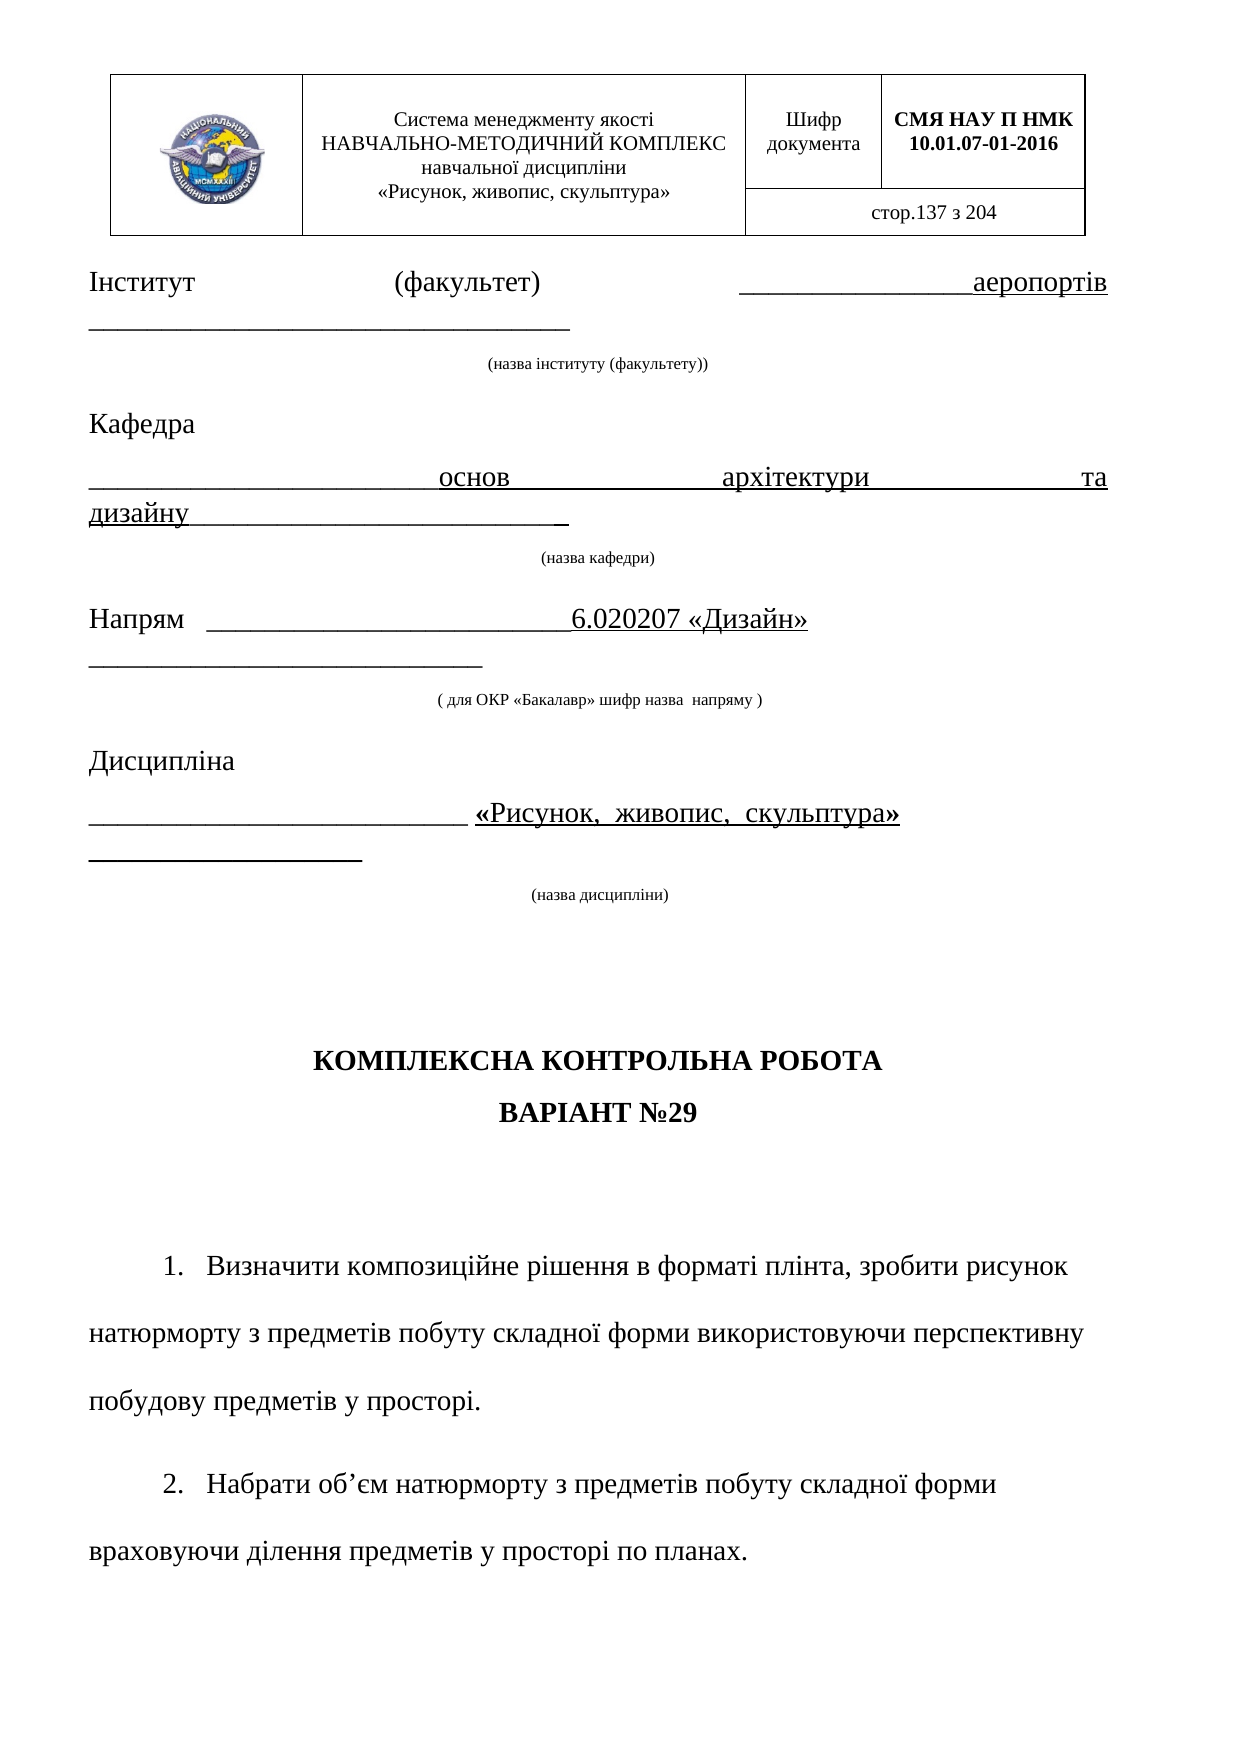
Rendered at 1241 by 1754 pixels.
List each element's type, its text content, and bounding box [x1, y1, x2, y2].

text (назва дисципліни) [88, 884, 1107, 918]
text Дисципліна [88, 743, 1107, 776]
text (назва кафедри) [88, 548, 1107, 582]
text Кафедра [88, 406, 1107, 440]
picture [158, 111, 265, 203]
text ВАРІАНТ №29 [88, 1096, 1107, 1129]
text ( для ОКР «Бакалавр» шифр назва напряму ) [88, 690, 1107, 723]
text __________________________ «Рисунок, живопис, скульптура» ___________________ [88, 795, 1107, 865]
text 2. Набрати об’єм натюрморту з предметів побуту складної форми враховуючи ділення предметів у просторі по планах. [88, 1466, 1107, 1567]
text комплексна контрольна робота [88, 1043, 1107, 1076]
text (назва інституту (факультету)) [88, 353, 1107, 387]
text 1. Визначити композиційне рішення в форматі плінта, зробити рисунок натюрморту з предметів побуту складної форми використовуючи перспективну побудову предметів у просторі. [88, 1248, 1107, 1416]
text ________________________основ архітектури та дизайну_________________________ [88, 490, 1107, 529]
text ________________________основ архітектури та дизайну_________________________ [88, 459, 1107, 488]
text Інститут (факультет) ________________аеропортів _________________________________ [88, 264, 1107, 334]
text Напрям _________________________6.020207 «Дизайн» ___________________________ [88, 601, 1107, 671]
